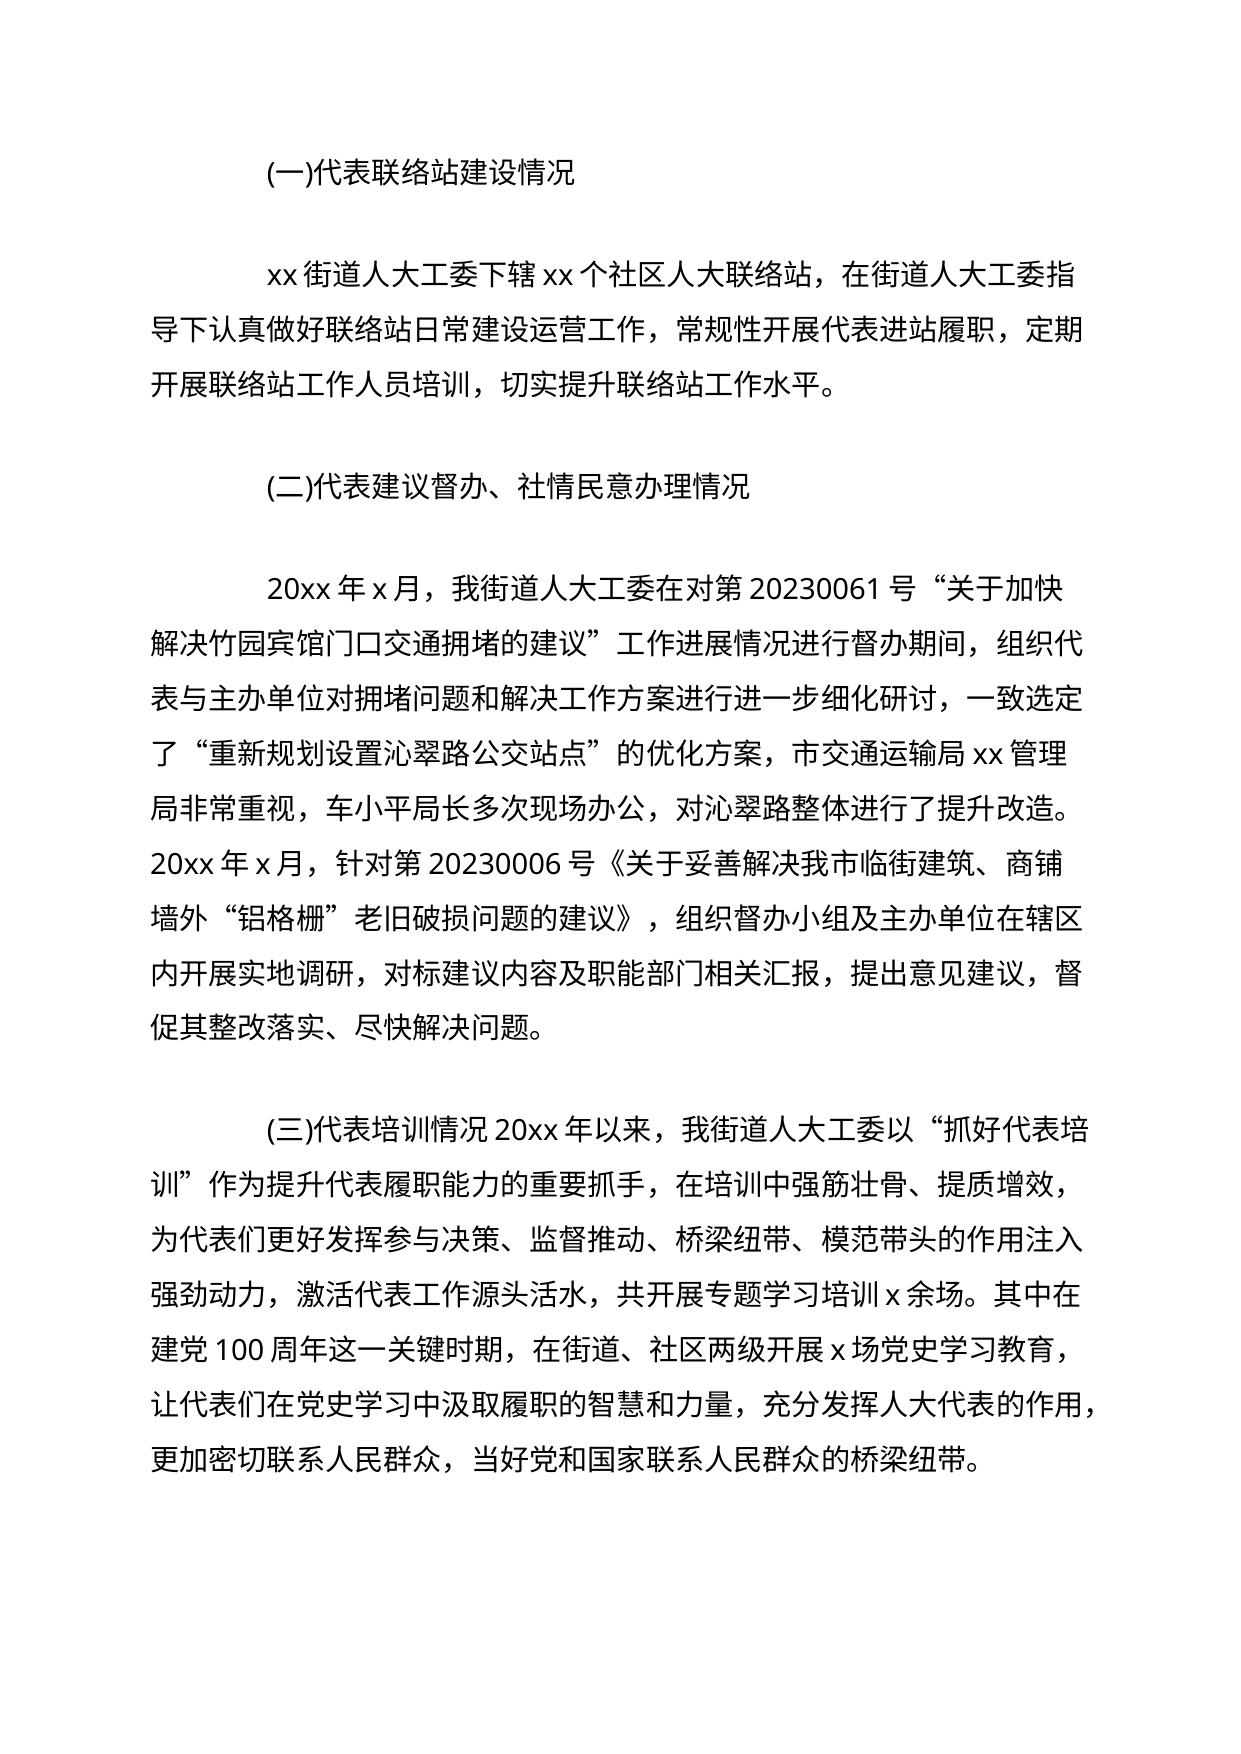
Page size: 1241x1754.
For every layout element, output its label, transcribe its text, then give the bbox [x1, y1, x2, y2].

text 20xx年x月，我街道人大工委在对第20230061号“关于加快解决竹园宾馆门口交通拥堵的建议”工作进展情况进行督办期间，组织代表与主办单位对拥堵问题和解决工作方案进行进一步细化研讨，一致选定了“重新规划设置沁翠路公交站点”的优化方案，市交通运输局xx管理局非常重视，车小平局长多次现场办公，对沁翠路整体进行了提升改造。20xx年x月，针对第20230006号《关于妥善解决我市临街建筑、商铺墙外“铝格栅”老旧破损问题的建议》，组织督办小组及主办单位在辖区内开展实地调研，对标建议内容及职能部门相关汇报，提出意见建议，督促其整改落实、尽快解决问题。 [150, 566, 1090, 1047]
text xx街道人大工委下辖xx个社区人大联络站，在街道人大工委指导下认真做好联络站日常建设运营工作，常规性开展代表进站履职，定期开展联络站工作人员培训，切实提升联络站工作水平。 [150, 252, 1090, 404]
text (一)代表联络站建设情况 [150, 150, 1090, 192]
text (三)代表培训情况20xx年以来，我街道人大工委以“抓好代表培训”作为提升代表履职能力的重要抓手，在培训中强筋壮骨、提质增效，为代表们更好发挥参与决策、监督推动、桥梁纽带、模范带头的作用注入强劲动力，激活代表工作源头活水，共开展专题学习培训x余场。其中在建党100周年这一关键时期，在街道、社区两级开展x场党史学习教育，让代表们在党史学习中汲取履职的智慧和力量，充分发挥人大代表的作用，更加密切联系人民群众，当好党和国家联系人民群众的桥梁纽带。 [150, 1107, 1090, 1479]
text (二)代表建议督办、社情民意办理情况 [150, 464, 1090, 506]
